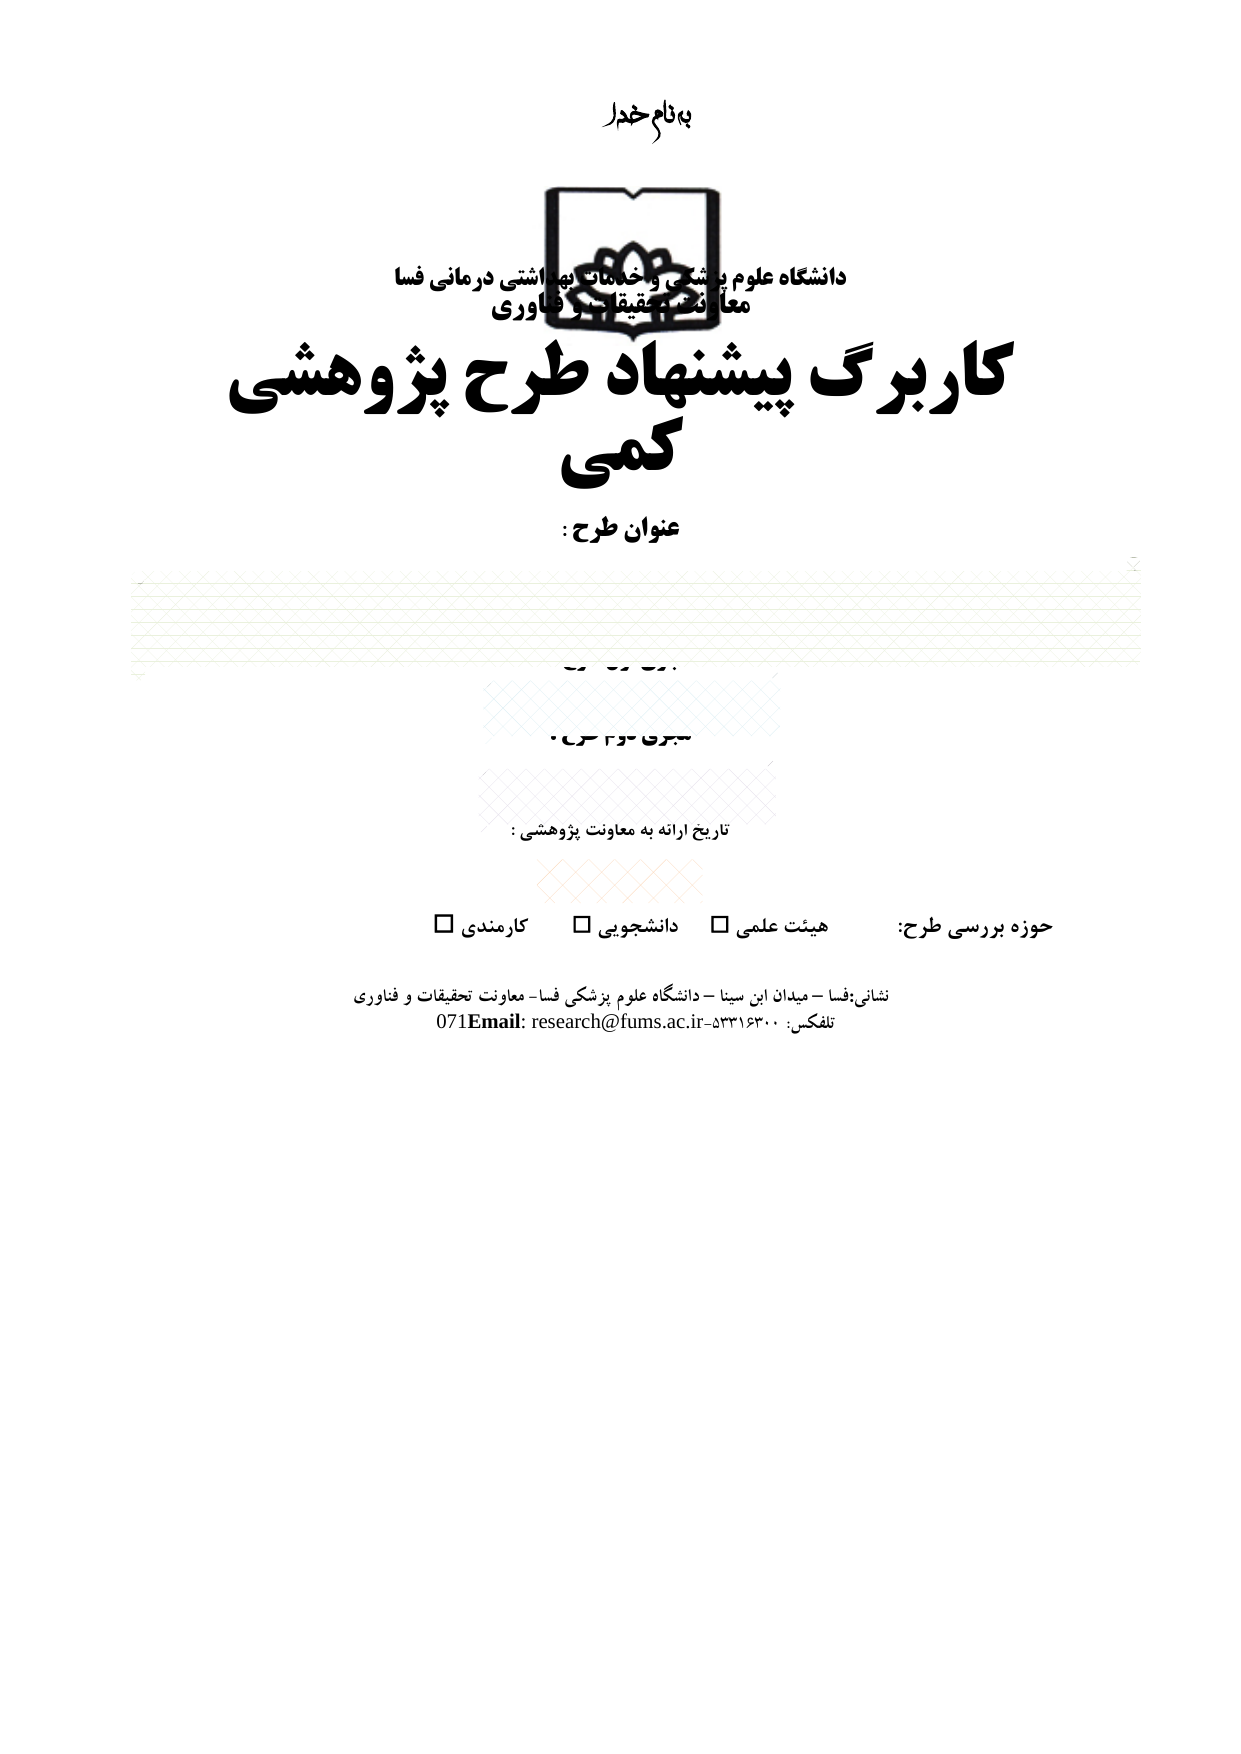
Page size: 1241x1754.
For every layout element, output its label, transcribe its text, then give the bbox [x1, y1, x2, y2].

subtitle دانشگاه علوم پزشكي و خدمات بهداشتي درماني فسا [187, 268, 1053, 293]
table_cell [536, 859, 703, 904]
text نشاني:فسا – ميدان ابن سينا – دانشگاه علوم پزشکی فسا- معاونت تحقیقات و فناوری [187, 982, 1053, 1009]
subtitle معاونت تحقیقات و فناوری [187, 293, 1053, 322]
text تاريخ ارائه به معاونت پژوهشي : [187, 822, 1053, 843]
text تلفکس: 53316300-071Email: research@fums.ac.ir [187, 1009, 1053, 1037]
picture [530, 186, 729, 268]
subtitle کاربرگ پیشنهاد طرح پژوهشي کمی [187, 343, 1053, 493]
text حوزه بررسی طرح: هیئت علمی دانشجویی کارمندی [187, 905, 1053, 941]
text عنوان طرح : [187, 518, 1053, 546]
text مجری دوم طرح : [187, 724, 1053, 747]
picture [530, 322, 729, 343]
